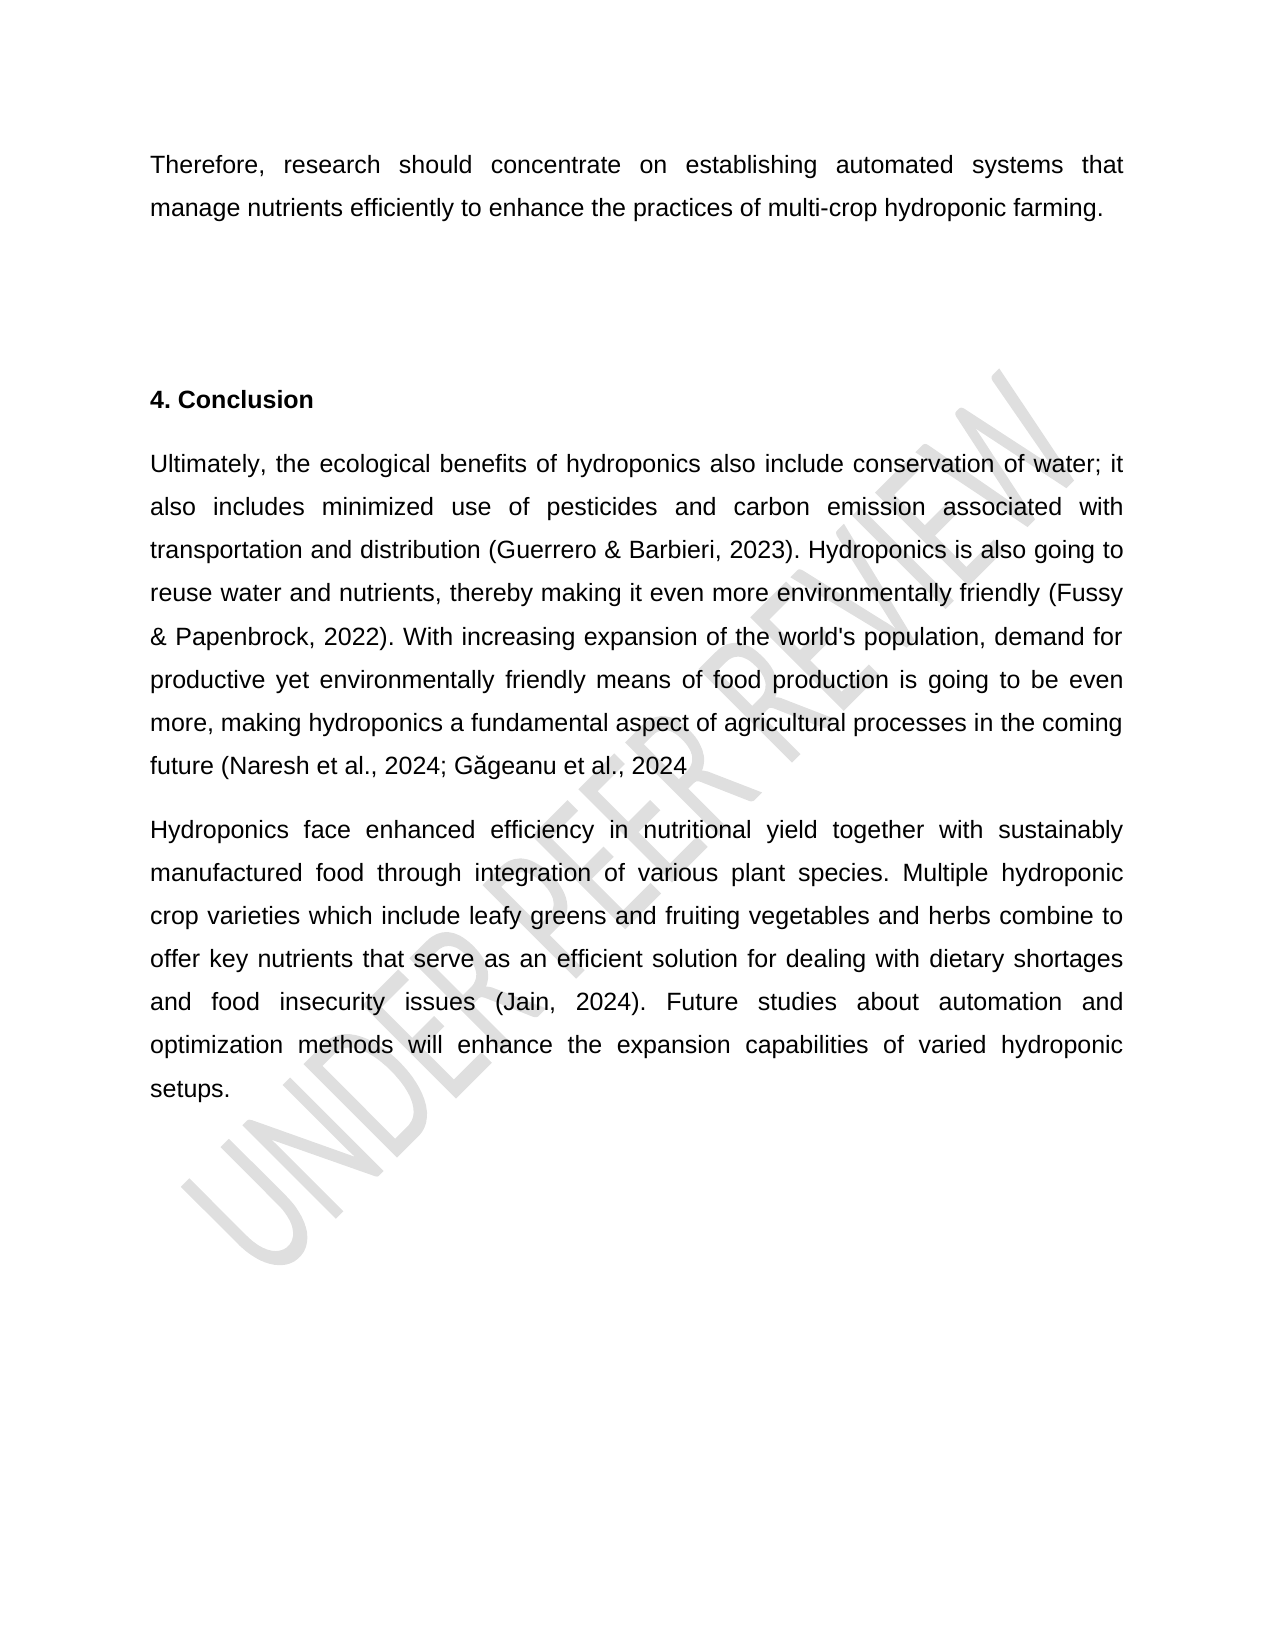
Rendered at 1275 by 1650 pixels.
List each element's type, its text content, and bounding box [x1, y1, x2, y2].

text Ultimately, the ecological benefits of hydroponics also include conservation of water; it also includes minimized use of pesticides and carbon emission associated with transportation and distribution (Guerrero & Barbieri, 2023). Hydroponics is also going to reuse water and nutrients, thereby making it even more environmentally friendly (Fussy & Papenbrock, 2022). With increasing expansion of the world's population, demand for productive yet environmentally friendly means of food production is going to be even more, making hydroponics a fundamental aspect of agricultural processes in the coming future (Naresh et al., 2024; Găgeanu et al., 2024 [150, 449, 1125, 779]
text Hydroponics face enhanced efficiency in nutritional yield together with sustainably manufactured food through integration of various plant species. Multiple hydroponic crop varieties which include leafy greens and fruiting vegetables and herbs combine to offer key nutrients that serve as an efficient solution for dealing with dietary shortages and food insecurity issues (Jain, 2024). Future studies about automation and optimization methods will enhance the expansion capabilities of varied hydroponic setups. [150, 815, 1125, 1102]
text 4. Conclusion [150, 385, 1125, 414]
text Therefore, research should concentrate on establishing automated systems that manage nutrients efficiently to enhance the practices of multi-crop hydroponic farming. [150, 150, 1125, 222]
